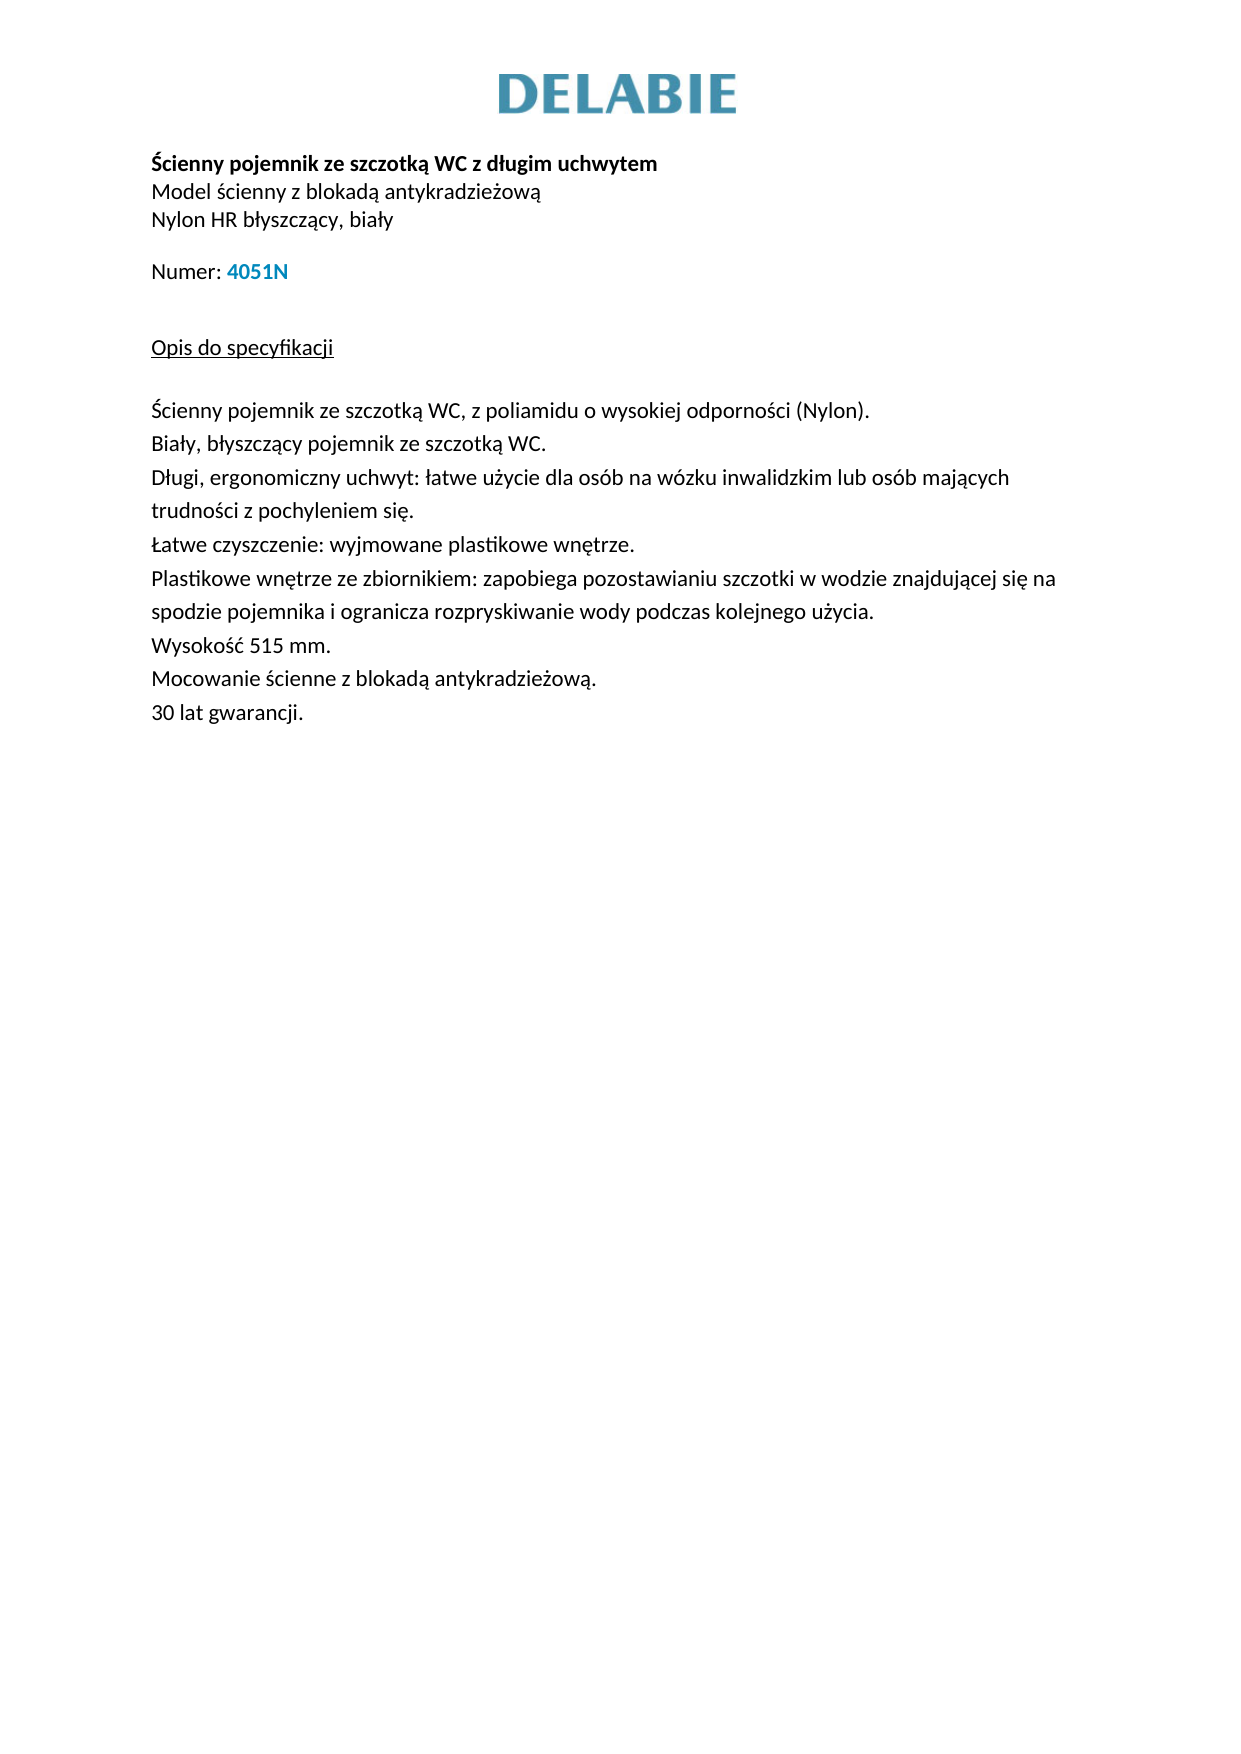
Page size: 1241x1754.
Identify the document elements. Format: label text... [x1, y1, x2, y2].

text Model ścienny z blokadą antykradzieżową [151, 177, 1084, 205]
text Mocowanie ścienne z blokadą antykradzieżową. [151, 664, 1084, 692]
text Długi, ergonomiczny uchwyt: łatwe użycie dla osób na wózku inwalidzkim lub osób mających trudności z pochyleniem się. [151, 463, 1084, 525]
text 30 lat gwarancji. [151, 698, 1084, 726]
text Biały, błyszczący pojemnik ze szczotką WC. [151, 429, 1084, 458]
text Łatwe czyszczenie: wyjmowane plastikowe wnętrze. [151, 530, 1084, 558]
text Nylon HR błyszczący, biały [151, 205, 1084, 233]
text Plastikowe wnętrze ze zbiornikiem: zapobiega pozostawianiu szczotki w wodzie znajdującej się na spodzie pojemnika i ogranicza rozpryskiwanie wody podczas kolejnego użycia. [151, 564, 1084, 625]
text Ścienny pojemnik ze szczotką WC, z poliamidu o wysokiej odporności (Nylon). [151, 396, 1084, 424]
text Wysokość 515 mm. [151, 631, 1084, 659]
text Ścienny pojemnik ze szczotką WC z długim uchwytem [151, 149, 1084, 177]
text Opis do specyfikacji [151, 333, 1084, 361]
text Numer: 4051N [151, 257, 1084, 285]
picture [497, 74, 738, 114]
